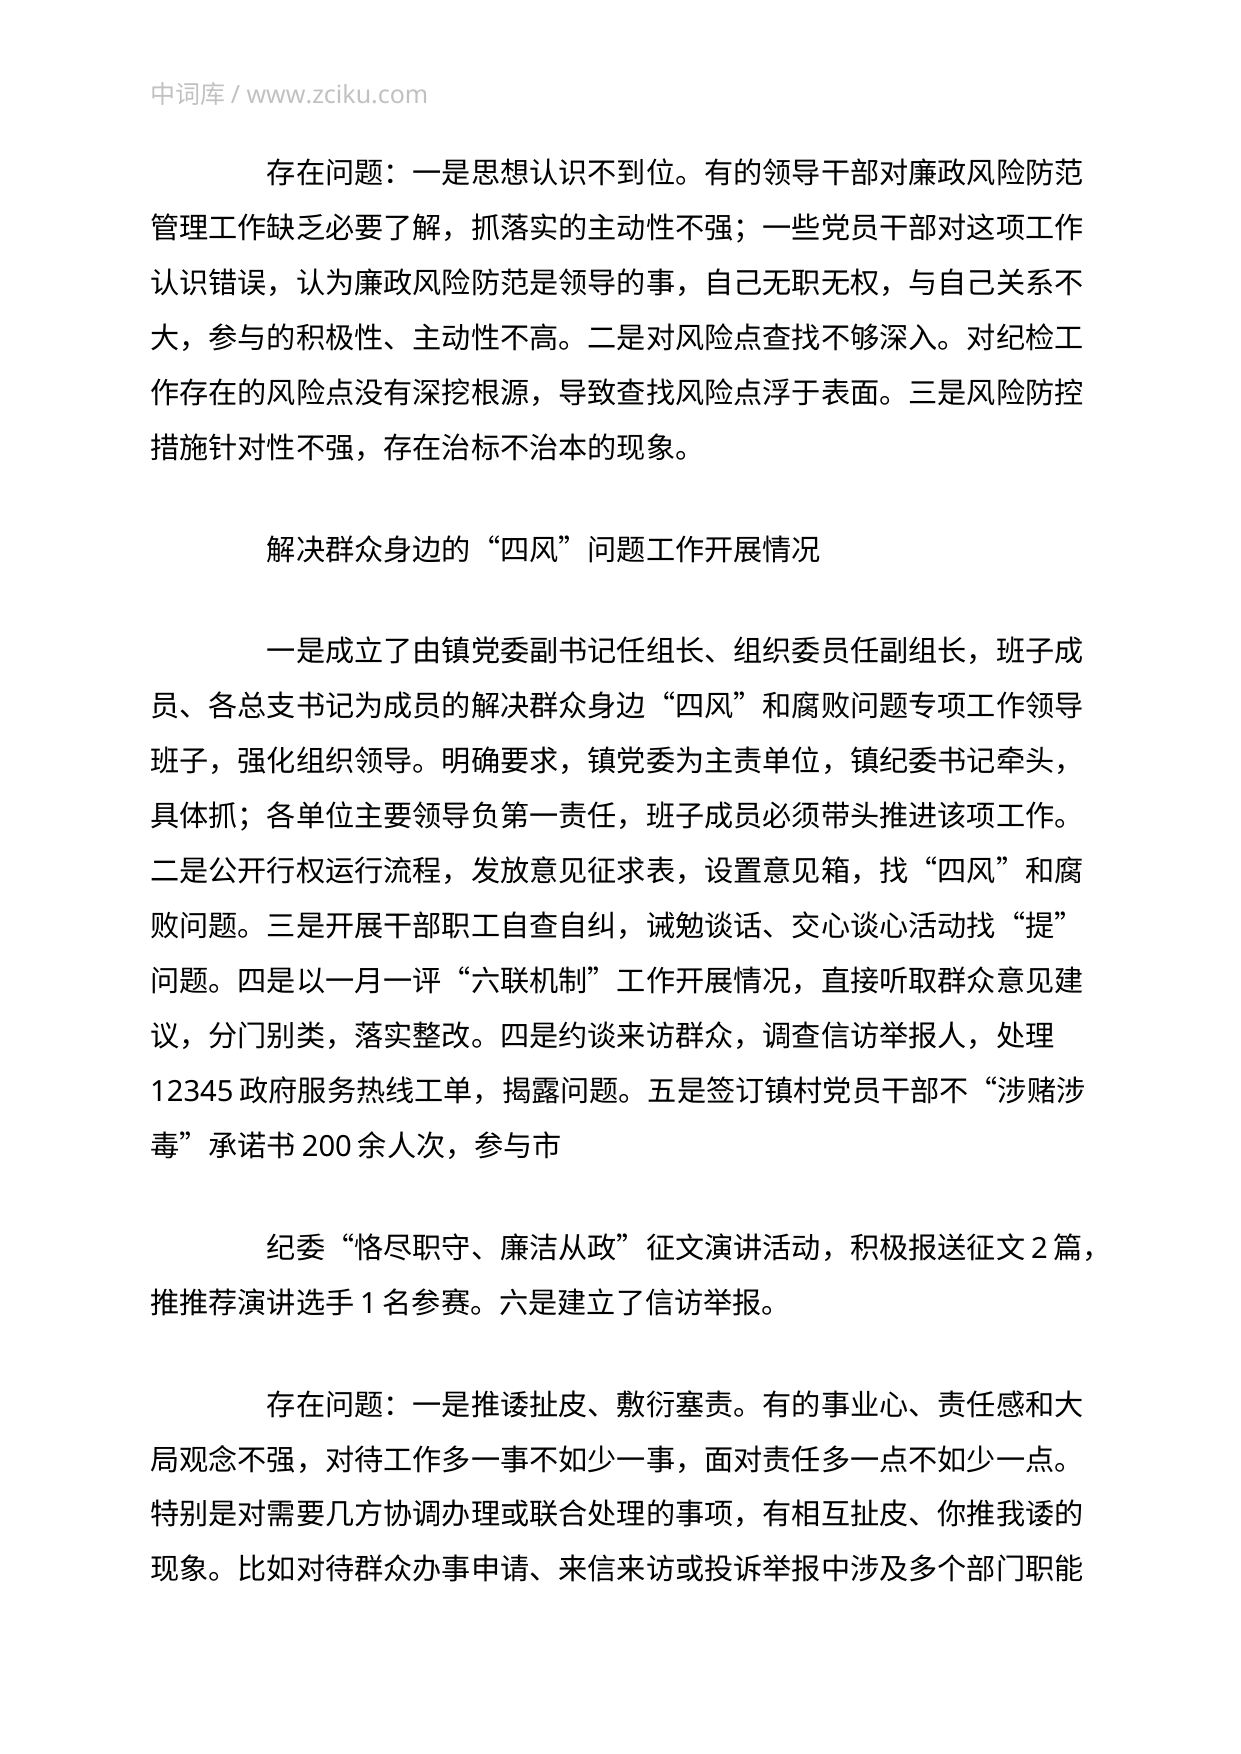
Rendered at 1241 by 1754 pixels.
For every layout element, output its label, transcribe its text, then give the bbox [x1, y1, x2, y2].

text 一是成立了由镇党委副书记任组长、组织委员任副组长，班子成员、各总支书记为成员的解决群众身边“四风”和腐败问题专项工作领导班子，强化组织领导。明确要求，镇党委为主责单位，镇纪委书记牵头，具体抓；各单位主要领导负第一责任，班子成员必须带头推进该项工作。二是公开行权运行流程，发放意见征求表，设置意见箱，找“四风”和腐败问题。三是开展干部职工自查自纠，诫勉谈话、交心谈心活动找“提”问题。四是以一月一评“六联机制”工作开展情况，直接听取群众意见建议，分门别类，落实整改。四是约谈来访群众，调查信访举报人，处理12345政府服务热线工单，揭露问题。五是签订镇村党员干部不“涉赌涉毒”承诺书200余人次，参与市 [150, 628, 1090, 1164]
text 纪委“恪尽职守、廉洁从政”征文演讲活动，积极报送征文2篇，推推荐演讲选手1名参赛。六是建立了信访举报。 [150, 1224, 1090, 1322]
text 解决群众身边的“四风”问题工作开展情况 [150, 526, 1090, 568]
text 存在问题：一是思想认识不到位。有的领导干部对廉政风险防范管理工作缺乏必要了解，抓落实的主动性不强；一些党员干部对这项工作认识错误，认为廉政风险防范是领导的事，自己无职无权，与自己关系不大，参与的积极性、主动性不高。二是对风险点查找不够深入。对纪检工作存在的风险点没有深挖根源，导致查找风险点浮于表面。三是风险防控措施针对性不强，存在治标不治本的现象。 [150, 150, 1090, 467]
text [150, 1381, 1090, 1588]
